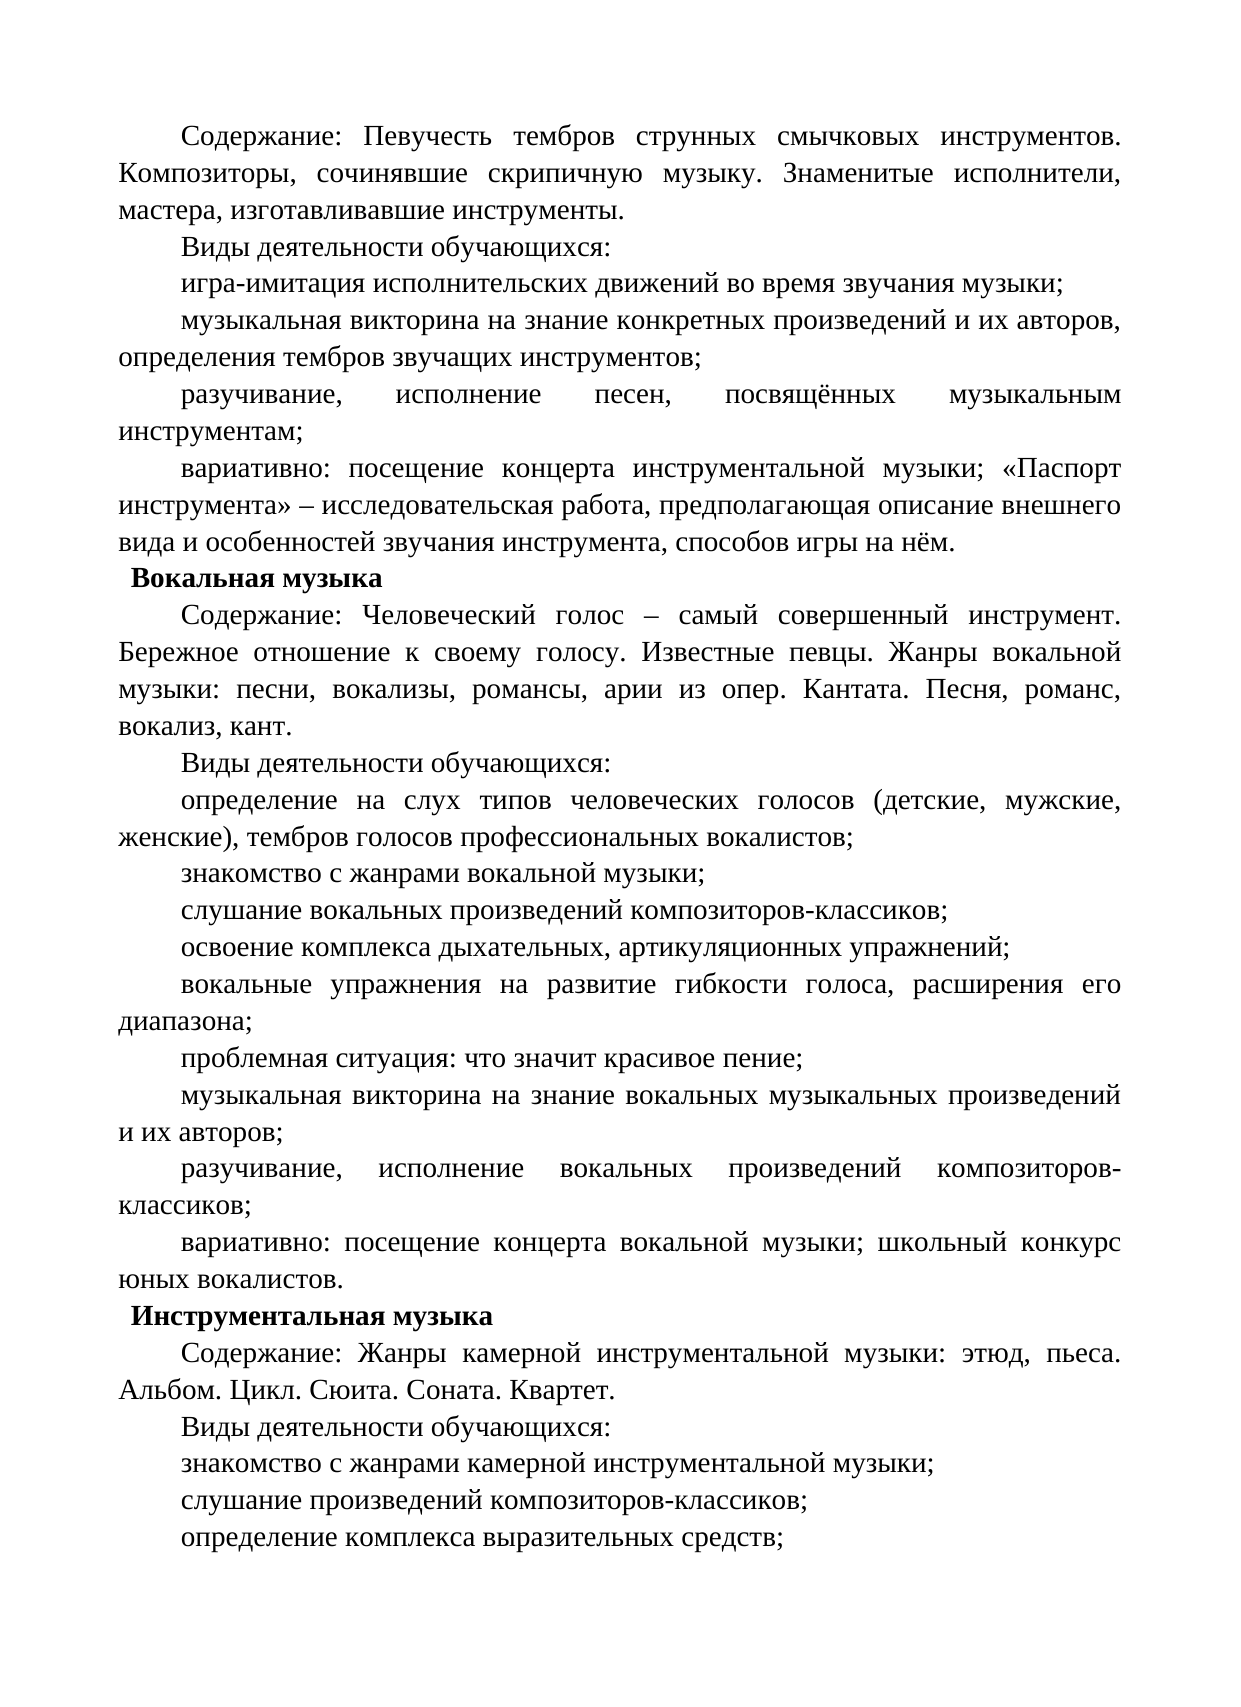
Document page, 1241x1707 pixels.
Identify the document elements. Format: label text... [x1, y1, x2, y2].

text Содержание: Певучесть тембров струнных смычковых инструментов. Композиторы, сочинявшие скрипичную музыку. Знаменитые исполнители, мастера, изготавливавшие инструменты. [118, 118, 1122, 225]
text определение на слух типов человеческих голосов (детские, мужские, женские), тембров голосов профессиональных вокалистов; [118, 782, 1122, 852]
text знакомство с жанрами камерной инструментальной музыки; [118, 1446, 1122, 1479]
text Виды деятельности обучающихся: [118, 1409, 1122, 1442]
text игра-имитация исполнительских движений во время звучания музыки; [118, 266, 1122, 299]
text Содержание: Человеческий голос – самый совершенный инструмент. Бережное отношение к своему голосу. Известные певцы. Жанры вокальной музыки: песни, вокализы, романсы, арии из опер. Кантата. Песня, романс, вокализ, кант. [118, 597, 1122, 742]
text проблемная ситуация: что значит красивое пение; [118, 1040, 1122, 1073]
text Инструментальная музыка [131, 1298, 1122, 1332]
text освоение комплекса дыхательных, артикуляционных упражнений; [118, 929, 1122, 963]
text Вокальная музыка [131, 561, 1122, 594]
text Виды деятельности обучающихся: [118, 229, 1122, 262]
text Виды деятельности обучающихся: [118, 745, 1122, 778]
text разучивание, исполнение песен, посвящённых музыкальным инструментам; [118, 376, 1122, 447]
text Содержание: Жанры камерной инструментальной музыки: этюд, пьеса. Альбом. Цикл. Сюита. Соната. Квартет. [118, 1335, 1122, 1405]
text разучивание, исполнение вокальных произведений композиторов-классиков; [118, 1151, 1122, 1221]
text вариативно: посещение концерта вокальной музыки; школьный конкурс юных вокалистов. [118, 1224, 1122, 1295]
text вариативно: посещение концерта инструментальной музыки; «Паспорт инструмента» – исследовательская работа, предполагающая описание внешнего вида и особенностей звучания инструмента, способов игры на нём. [118, 450, 1122, 557]
text слушание вокальных произведений композиторов-классиков; [118, 892, 1122, 926]
text музыкальная викторина на знание конкретных произведений и их авторов, определения тембров звучащих инструментов; [118, 302, 1122, 373]
text музыкальная викторина на знание вокальных музыкальных произведений и их авторов; [118, 1077, 1122, 1147]
text знакомство с жанрами вокальной музыки; [118, 856, 1122, 889]
text вокальные упражнения на развитие гибкости голоса, расширения его диапазона; [118, 966, 1122, 1037]
text слушание произведений композиторов-классиков; [118, 1482, 1122, 1516]
text определение комплекса выразительных средств; [118, 1519, 1122, 1553]
